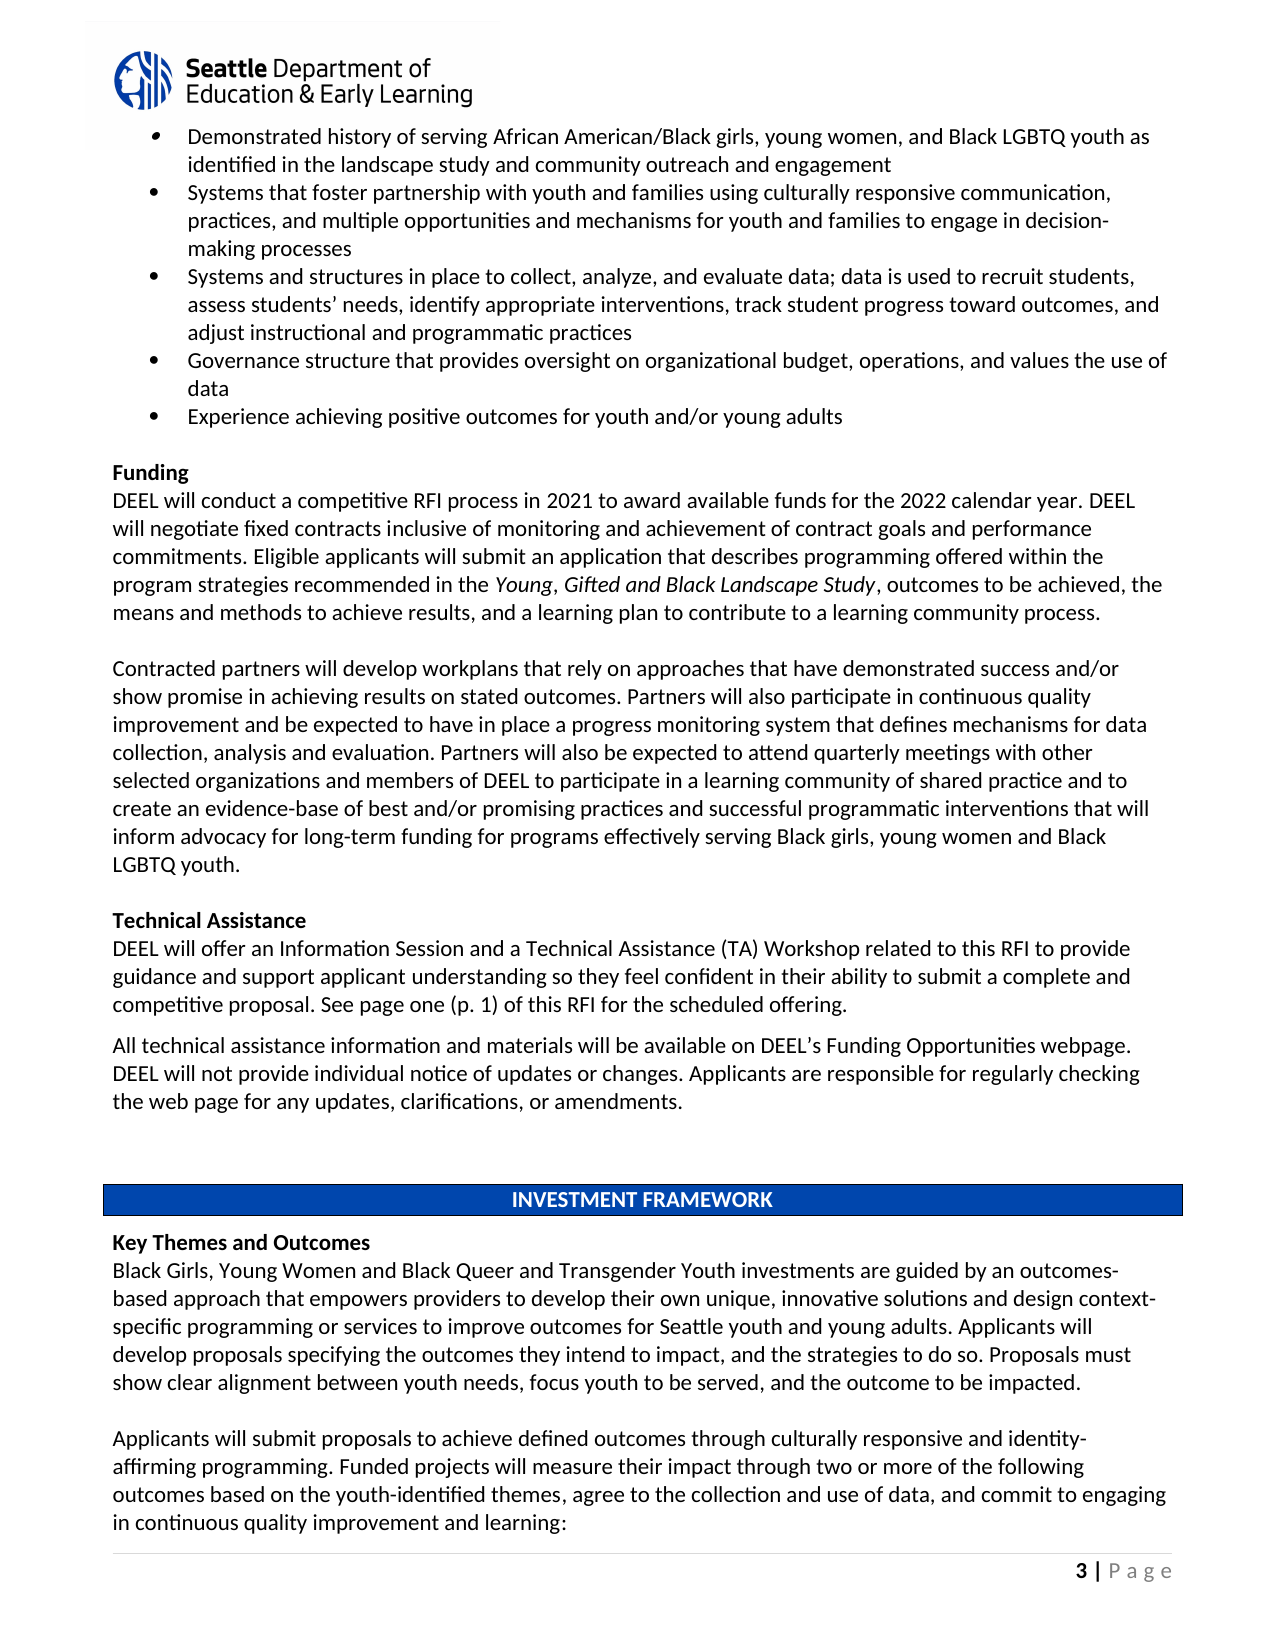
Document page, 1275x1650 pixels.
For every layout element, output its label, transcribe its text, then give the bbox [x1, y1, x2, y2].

text All technical assistance information and materials will be available on DEEL’s Funding Opportunities webpage. DEEL will not provide individual notice of updates or changes. Applicants are responsible for regularly checking the web page for any updates, clarifications, or amendments. [112, 1031, 1172, 1115]
list Systems that foster partnership with youth and families using culturally responsive communication, practices, and multiple opportunities and mechanisms for youth and families to engage in decision-making processes [150, 178, 1172, 262]
text DEEL will offer an Information Session and a Technical Assistance (TA) Workshop related to this RFI to provide guidance and support applicant understanding so they feel confident in their ability to submit a complete and competitive proposal. See page one (p. 1) of this RFI for the scheduled offering. [112, 934, 1172, 1018]
list Demonstrated history of serving African American/Black girls, young women, and Black LGBTQ youth as identified in the landscape study and community outreach and engagement [150, 122, 1172, 178]
text Contracted partners will develop workplans that rely on approaches that have demonstrated success and/or show promise in achieving results on stated outcomes. Partners will also participate in continuous quality improvement and be expected to have in place a progress monitoring system that defines mechanisms for data collection, analysis and evaluation. Partners will also be expected to attend quarterly meetings with other selected organizations and members of DEEL to participate in a learning community of shared practice and to create an evidence-base of best and/or promising practices and successful programmatic interventions that will inform advocacy for long-term funding for programs effectively serving Black girls, young women and Black LGBTQ youth. [112, 654, 1172, 878]
text Applicants will submit proposals to achieve defined outcomes through culturally responsive and identity-affirming programming. Funded projects will measure their impact through two or more of the following outcomes based on the youth-identified themes, agree to the collection and use of data, and commit to engaging in continuous quality improvement and learning: [112, 1424, 1172, 1537]
list Governance structure that provides oversight on organizational budget, operations, and values the use of data [150, 346, 1172, 402]
list Experience achieving positive outcomes for youth and/or young adults [150, 402, 1172, 430]
text Key Themes and Outcomes [112, 1228, 1172, 1256]
picture [85, 21, 501, 150]
text Funding [112, 458, 1172, 486]
list Systems and structures in place to collect, analyze, and evaluate data; data is used to recruit students, assess students’ needs, identify appropriate interventions, track student progress toward outcomes, and adjust instructional and programmatic practices [150, 262, 1172, 346]
text INVESTMENT FRAMEWORK [104, 1185, 1182, 1215]
text DEEL will conduct a competitive RFI process in 2021 to award available funds for the 2022 calendar year. DEEL will negotiate fixed contracts inclusive of monitoring and achievement of contract goals and performance commitments. Eligible applicants will submit an application that describes programming offered within the program strategies recommended in the Young, Gifted and Black Landscape Study, outcomes to be achieved, the means and methods to achieve results, and a learning plan to contribute to a learning community process. [112, 486, 1172, 626]
text Black Girls, Young Women and Black Queer and Transgender Youth investments are guided by an outcomes-based approach that empowers providers to develop their own unique, innovative solutions and design context-specific programming or services to improve outcomes for Seattle youth and young adults. Applicants will develop proposals specifying the outcomes they intend to impact, and the strategies to do so. Proposals must show clear alignment between youth needs, focus youth to be served, and the outcome to be impacted. [112, 1256, 1172, 1396]
text Technical Assistance [112, 906, 1172, 934]
